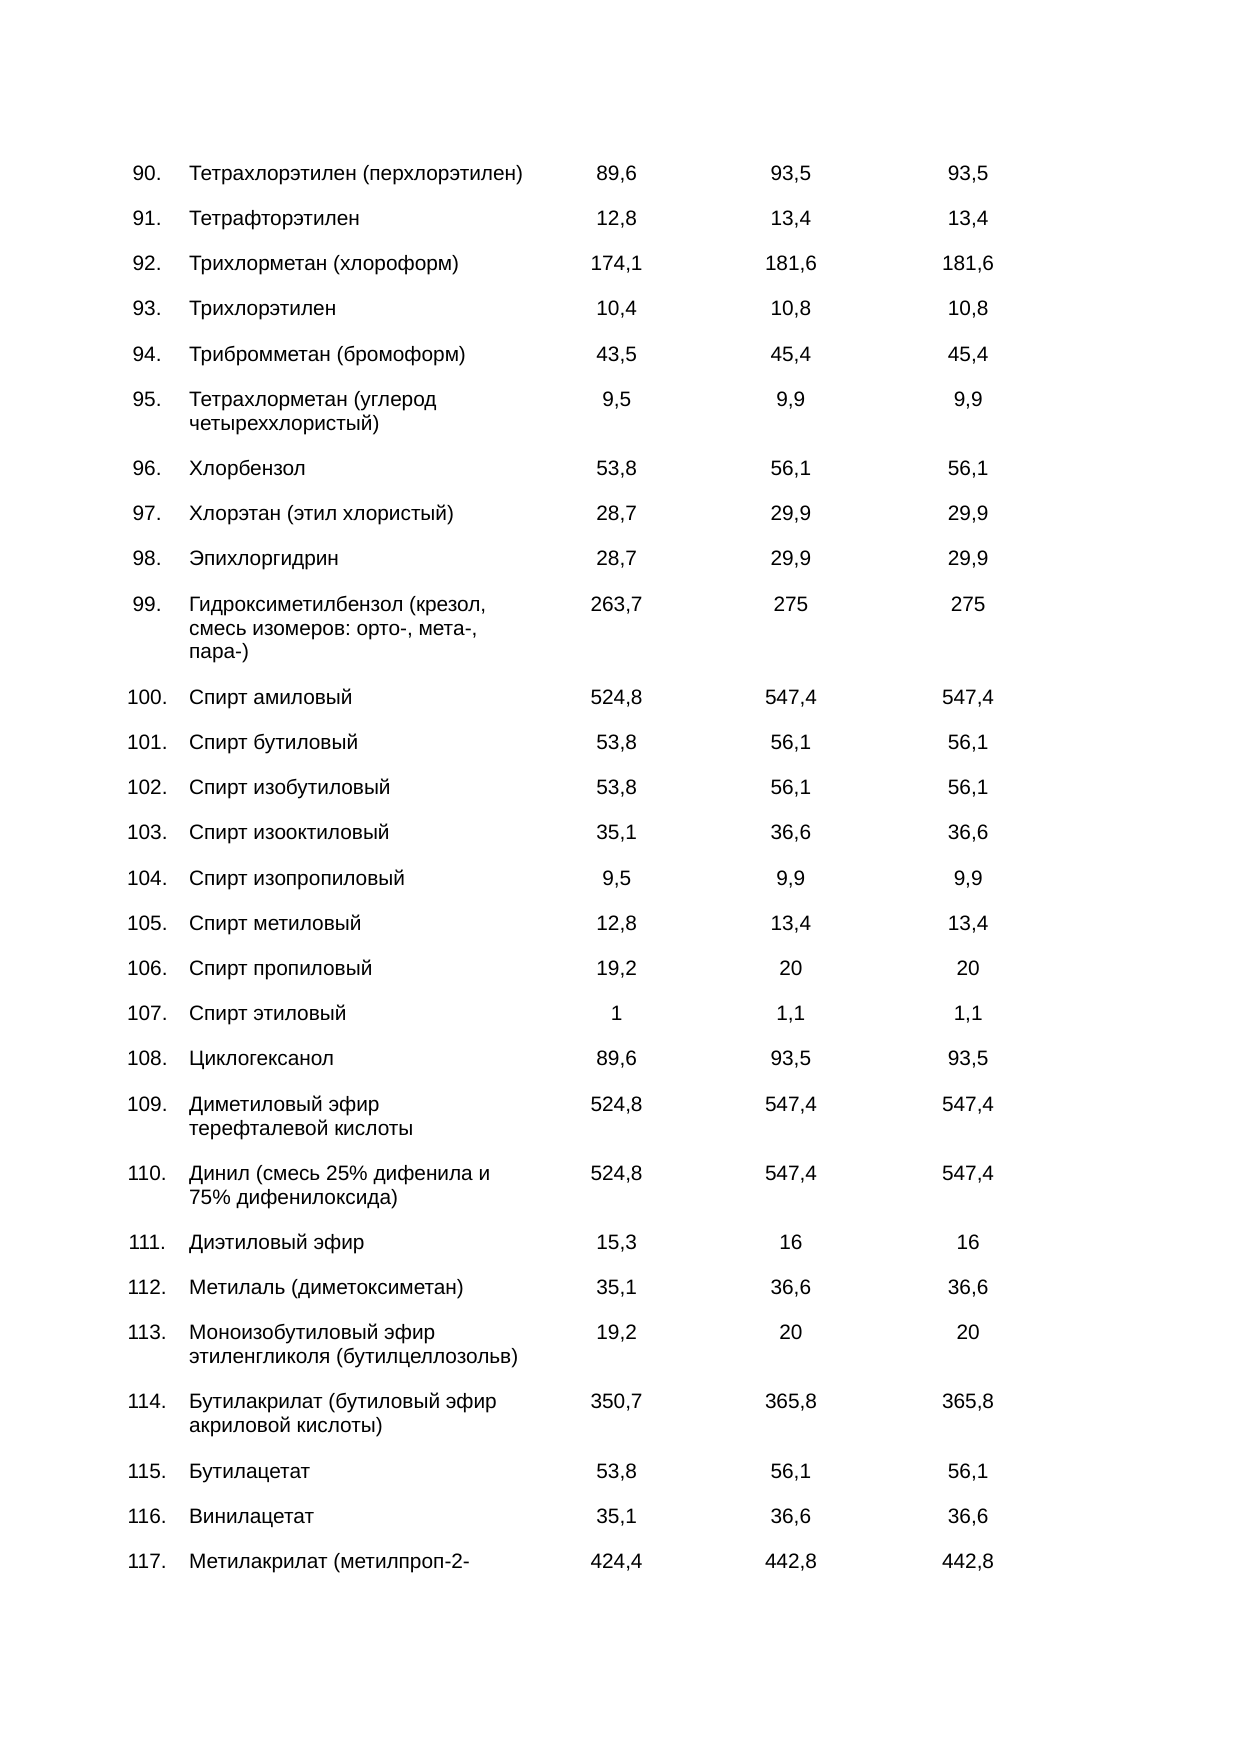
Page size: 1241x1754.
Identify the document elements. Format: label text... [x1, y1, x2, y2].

table_cell 93,5 [702, 150, 879, 195]
table_cell 13,4 [879, 195, 1056, 240]
table_cell 524,8 [531, 674, 702, 719]
table_cell Диметиловый эфир терефталевой кислоты [183, 1081, 531, 1150]
table_cell 56,1 [879, 764, 1056, 809]
table_cell 20 [702, 1310, 879, 1379]
table_cell 10,8 [879, 286, 1056, 331]
table_cell 12,8 [531, 195, 702, 240]
table_cell 117. [112, 1538, 182, 1583]
table_cell 92. [112, 240, 182, 286]
table_cell 56,1 [702, 764, 879, 809]
table_cell 116. [112, 1493, 182, 1538]
table_cell 56,1 [879, 719, 1056, 764]
table_cell 93,5 [879, 1036, 1056, 1081]
table_cell 19,2 [531, 1310, 702, 1379]
table_cell 89,6 [531, 150, 702, 195]
table_cell 53,8 [531, 1448, 702, 1493]
table_cell 29,9 [879, 490, 1056, 536]
table_cell 56,1 [879, 445, 1056, 490]
table_cell 95. [112, 376, 182, 445]
table_cell 36,6 [879, 1493, 1056, 1538]
table_cell Циклогексанол [183, 1036, 531, 1081]
table_cell Спирт изобутиловый [183, 764, 531, 809]
table_cell 108. [112, 1036, 182, 1081]
table_cell 28,7 [531, 490, 702, 536]
table_cell 53,8 [531, 719, 702, 764]
table_cell 365,8 [879, 1379, 1056, 1448]
table_cell 16 [702, 1219, 879, 1264]
table_cell 56,1 [879, 1448, 1056, 1493]
table_cell 53,8 [531, 445, 702, 490]
table_cell Тетрафторэтилен [183, 195, 531, 240]
table_cell Спирт бутиловый [183, 719, 531, 764]
table_cell 94. [112, 331, 182, 376]
table_cell 275 [879, 581, 1056, 674]
table_cell Гидроксиметилбензол (крезол, смесь изомеров: орто-, мета-, пара-) [183, 581, 531, 674]
table_cell 115. [112, 1448, 182, 1493]
table_cell Метилаль (диметоксиметан) [183, 1264, 531, 1309]
table_cell 524,8 [531, 1081, 702, 1150]
table_cell 104. [112, 855, 182, 900]
table_cell 91. [112, 195, 182, 240]
table_cell Винилацетат [183, 1493, 531, 1538]
table_cell 9,9 [702, 855, 879, 900]
table_cell Моноизобутиловый эфир этиленгликоля (бутилцеллозольв) [183, 1310, 531, 1379]
table_cell 99. [112, 581, 182, 674]
table_cell Бутилацетат [183, 1448, 531, 1493]
table_cell Тетрахлорэтилен (перхлорэтилен) [183, 150, 531, 195]
table_cell 28,7 [531, 536, 702, 581]
table_cell 35,1 [531, 810, 702, 855]
table_cell 100. [112, 674, 182, 719]
table_cell 56,1 [702, 1448, 879, 1493]
table_cell 43,5 [531, 331, 702, 376]
table_cell 10,8 [702, 286, 879, 331]
table_cell 90. [112, 150, 182, 195]
table_cell 97. [112, 490, 182, 536]
table_cell 20 [702, 945, 879, 990]
table_cell 275 [702, 581, 879, 674]
table_cell 442,8 [702, 1538, 879, 1583]
table_cell 93,5 [879, 150, 1056, 195]
table_cell Спирт изопропиловый [183, 855, 531, 900]
table_cell 29,9 [702, 490, 879, 536]
table_cell Тетрахлорметан (углерод четыреххлористый) [183, 376, 531, 445]
table_cell 110. [112, 1150, 182, 1219]
table_cell 547,4 [702, 674, 879, 719]
table_cell 547,4 [879, 1150, 1056, 1219]
table_cell 98. [112, 536, 182, 581]
table_cell 105. [112, 900, 182, 945]
table_cell 181,6 [702, 240, 879, 286]
table_cell 9,9 [702, 376, 879, 445]
table_cell 16 [879, 1219, 1056, 1264]
table_cell Эпихлоргидрин [183, 536, 531, 581]
table_cell 9,9 [879, 376, 1056, 445]
table_cell 36,6 [702, 810, 879, 855]
table_cell 181,6 [879, 240, 1056, 286]
table_cell 29,9 [879, 536, 1056, 581]
table_cell 106. [112, 945, 182, 990]
table_cell Хлорбензол [183, 445, 531, 490]
table_cell 45,4 [879, 331, 1056, 376]
table_cell Трихлорметан (хлороформ) [183, 240, 531, 286]
table_cell 174,1 [531, 240, 702, 286]
table_cell 1,1 [879, 990, 1056, 1036]
table_cell 1,1 [702, 990, 879, 1036]
table_cell 36,6 [702, 1264, 879, 1309]
table_cell 93,5 [702, 1036, 879, 1081]
table_cell 45,4 [702, 331, 879, 376]
table_cell 101. [112, 719, 182, 764]
table_cell Динил (смесь 25% дифенила и 75% дифенилоксида) [183, 1150, 531, 1219]
table_cell 15,3 [531, 1219, 702, 1264]
table_cell 9,5 [531, 376, 702, 445]
table_cell 442,8 [879, 1538, 1056, 1583]
table_cell 111. [112, 1219, 182, 1264]
table_cell 93. [112, 286, 182, 331]
table_cell 102. [112, 764, 182, 809]
table_cell 89,6 [531, 1036, 702, 1081]
table_cell 13,4 [702, 900, 879, 945]
table_cell 1 [531, 990, 702, 1036]
table_cell 114. [112, 1379, 182, 1448]
table_cell Спирт этиловый [183, 990, 531, 1036]
table_cell 103. [112, 810, 182, 855]
table_cell 19,2 [531, 945, 702, 990]
table_cell 524,8 [531, 1150, 702, 1219]
table_cell 36,6 [702, 1493, 879, 1538]
table_cell Трихлорэтилен [183, 286, 531, 331]
table_cell 9,5 [531, 855, 702, 900]
table_cell 56,1 [702, 445, 879, 490]
table_cell 350,7 [531, 1379, 702, 1448]
table_cell Спирт пропиловый [183, 945, 531, 990]
table_cell 36,6 [879, 1264, 1056, 1309]
table_cell Бутилакрилат (бутиловый эфир акриловой кислоты) [183, 1379, 531, 1448]
table_cell 365,8 [702, 1379, 879, 1448]
table_cell 547,4 [879, 1081, 1056, 1150]
table_cell 107. [112, 990, 182, 1036]
table_cell 547,4 [702, 1150, 879, 1219]
table_cell 547,4 [879, 674, 1056, 719]
table_cell 20 [879, 1310, 1056, 1379]
table_cell 36,6 [879, 810, 1056, 855]
table_cell Спирт метиловый [183, 900, 531, 945]
table_cell 263,7 [531, 581, 702, 674]
table_cell 13,4 [702, 195, 879, 240]
table_cell 109. [112, 1081, 182, 1150]
table_cell Трибромметан (бромоформ) [183, 331, 531, 376]
table_cell 424,4 [531, 1538, 702, 1583]
table_cell 547,4 [702, 1081, 879, 1150]
table_cell 13,4 [879, 900, 1056, 945]
table_cell 56,1 [702, 719, 879, 764]
table_cell 9,9 [879, 855, 1056, 900]
table_cell 35,1 [531, 1493, 702, 1538]
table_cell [183, 1538, 531, 1583]
table_cell Спирт изооктиловый [183, 810, 531, 855]
table_cell 20 [879, 945, 1056, 990]
table_cell Диэтиловый эфир [183, 1219, 531, 1264]
table_cell 112. [112, 1264, 182, 1309]
table_cell Спирт амиловый [183, 674, 531, 719]
table_cell 53,8 [531, 764, 702, 809]
table_cell 12,8 [531, 900, 702, 945]
table_cell 10,4 [531, 286, 702, 331]
table_cell Хлорэтан (этил хлористый) [183, 490, 531, 536]
table_cell 96. [112, 445, 182, 490]
table_cell 35,1 [531, 1264, 702, 1309]
table_cell 113. [112, 1310, 182, 1379]
table_cell 29,9 [702, 536, 879, 581]
